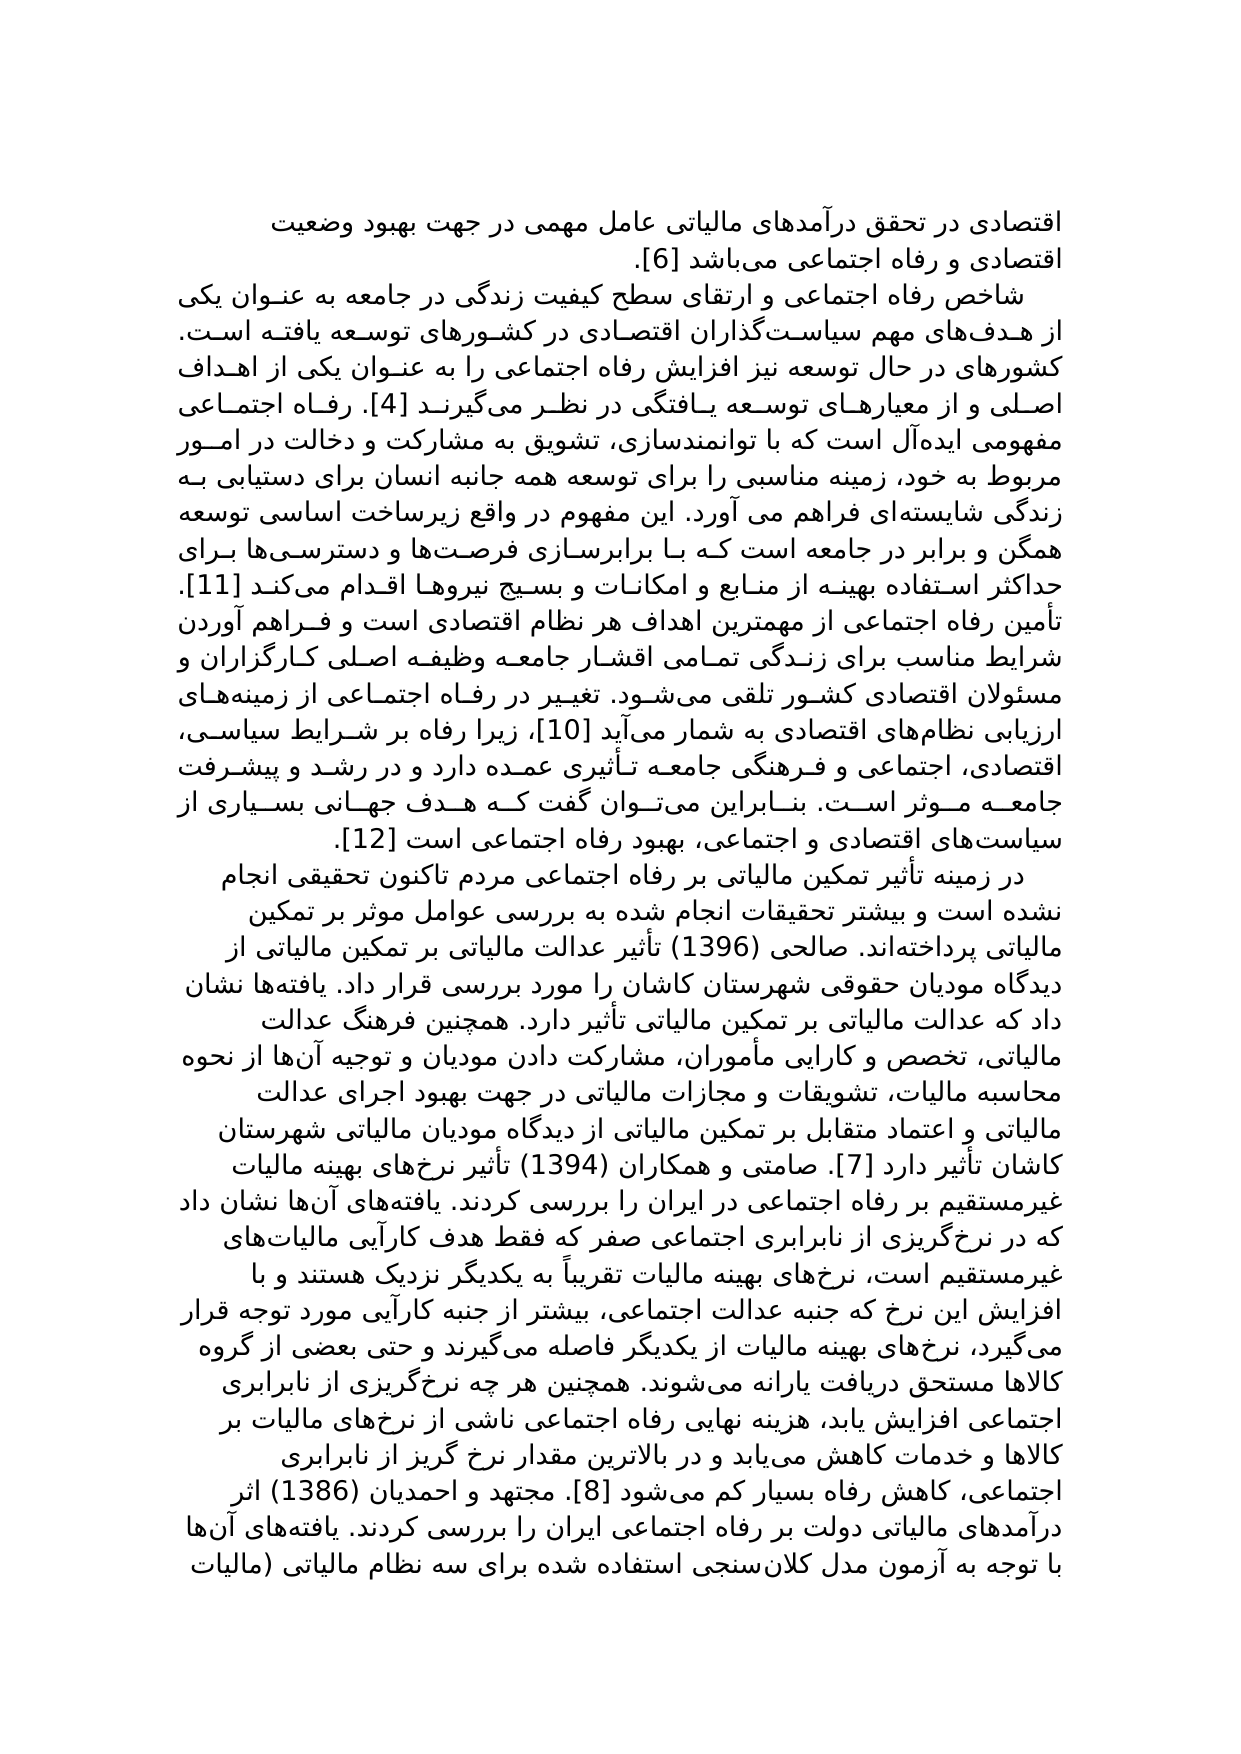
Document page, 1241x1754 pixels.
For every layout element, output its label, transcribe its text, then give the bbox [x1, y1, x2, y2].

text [177, 859, 1063, 1579]
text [177, 207, 1063, 274]
text شاخص رفاه اجتماعی و ارتقای سطح کیفیت زندگی در جامعه به عنوان یکی از هدف‌های مهم سیاست‌گذاران اقتصادی در کشورهای توسعه یافته است. کشورهای در حال توسعه نیز افزایش رفاه اجتماعی را به عنوان یکی از اهداف اصلی و از معیارهای توسعه یافتگی در نظر می‌گیرند [4]. رفاه اجتماعی مفهومی ایده‌آل است که با توانمندسازی، تشویق به مشارکت و دخالت در امور مربوط به خود، زمینه مناسبی را برای توسعه همه جانبه انسان برای دستیابی به زندگی شایسته‌ای فراهم می آورد. این مفهوم در واقع زیرساخت اساسی توسعه همگن و برابر در جامعه است که با برابرسازی فرصت‌ها و دسترسی‌ها برای حداکثر استفاده بهینه از منابع و امکانات و بسیج نیروها اقدام می‌کند [11]. تأمین رفاه اجتماعی از مهمترین اهداف هر نظام اقتصادی است و فراهم آوردن شرایط مناسب برای زندگی تمامی اقشار جامعه وظیفه اصلی کارگزاران و مسئولان اقتصادی کشور تلقی می‌شود. تغییر در رفاه اجتماعی از زمینه‌های ارزیابی نظام‌های اقتصادی به شمار می‌آید [10]، زیرا رفاه بر شرایط سیاسی، اقتصادی، اجتماعی و فرهنگی جامعه تأثیری عمده دارد و در رشد و پیشرفت جامعه موثر است. بنابراین می‌توان گفت که هدف جهانی بسیاری از سیاست‌های اقتصادی و اجتماعی، بهبود رفاه اجتماعی است [12]. [177, 279, 1063, 854]
